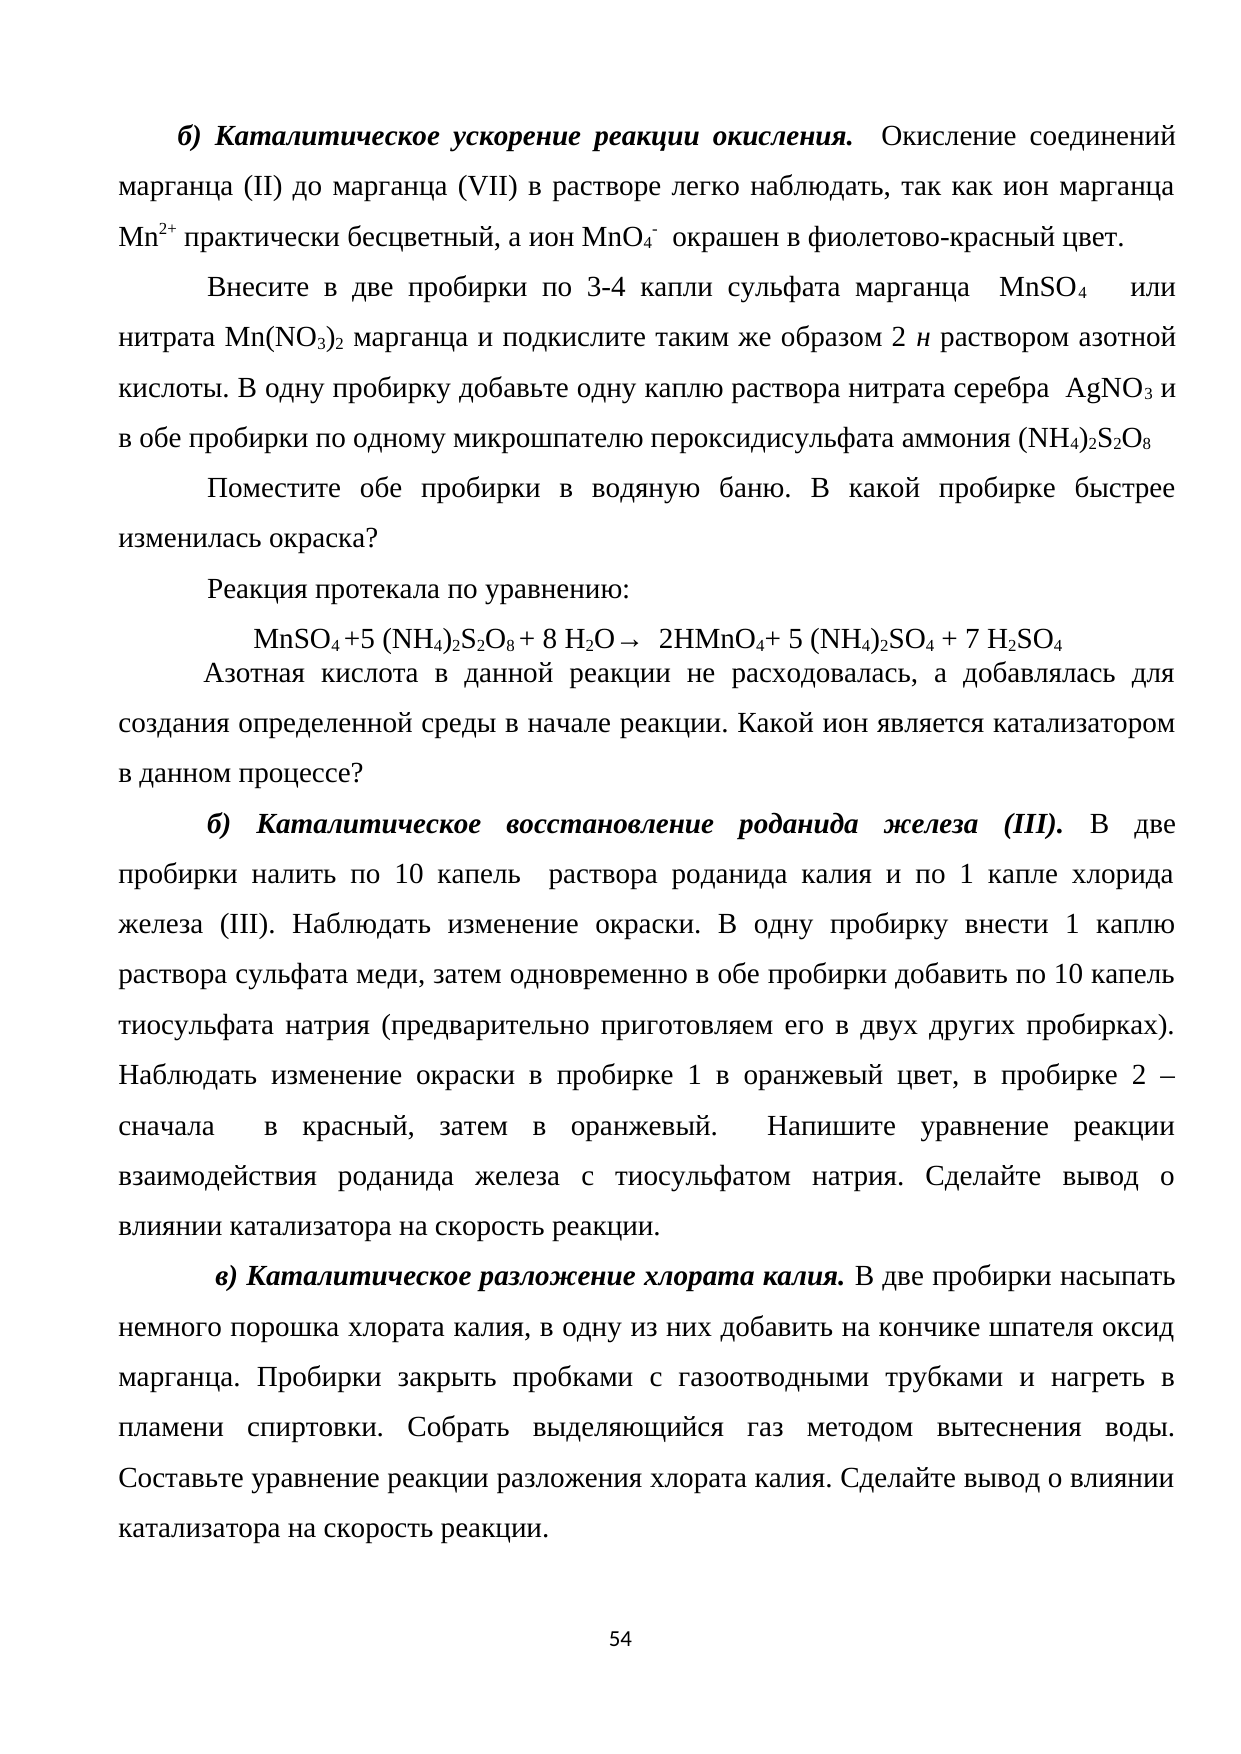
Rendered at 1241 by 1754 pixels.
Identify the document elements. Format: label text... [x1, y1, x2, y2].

text Азотная кислота в данной реакции не расходовалась, а добавлялась для создания определенной среды в начале реакции. Какой ион является катализатором в данном процессе? [118, 655, 1176, 789]
text в) Каталитическое разложение хлората калия. В две пробирки насыпать немного порошка хлората калия, в одну из них добавить на кончике шпателя оксид марганца. Пробирки закрыть пробками с газоотводными трубками и нагреть в пламени спиртовки. Собрать выделяющийся газ методом вытеснения воды. Составьте уравнение реакции разложения хлората калия. Сделайте вывод о влиянии катализатора на скорость реакции. [118, 1258, 1176, 1544]
text Внесите в две пробирки по 3-4 капли сульфата марганца МnSО4 или нитрата Мn(NО3)2 марганца и подкислите таким же образом 2 н раствором азотной кислоты. В одну пробирку добавьте одну каплю раствора нитрата серебра АgNО3 и в обе пробирки по одному микрошпателю пероксидисульфата аммония (NН4)2S2О8 [118, 269, 1176, 453]
text б) Каталитическое восстановление роданида железа (III). В две пробирки налить по 10 капель раствора роданида калия и по 1 капле хлорида железа (III). Наблюдать изменение окраски. В одну пробирку внести 1 каплю раствора сульфата меди, затем одновременно в обе пробирки добавить по 10 капель тиосульфата натрия (предварительно приготовляем его в двух других пробирках). Наблюдать изменение окраски в пробирке 1 в оранжевый цвет, в пробирке 2 – сначала в красный, затем в оранжевый. Напишите уравнение реакции взаимодействия роданида железа с тиосульфатом натрия. Сделайте вывод о влиянии катализатора на скорость реакции. [118, 806, 1176, 1242]
text Реакция протекала по уравнению: [118, 571, 1176, 604]
text Поместите обе пробирки в водяную баню. В какой пробирке быстрее изменилась окраска? [118, 470, 1176, 554]
text б) Каталитическое ускорение реакции окисления. Окисление соединений марганца (II) до марганца (VII) в растворе легко наблюдать, так как ион марганца Мn2+ практически бесцветный, а ион МnО4- окрашен в фиолетово-красный цвет. [118, 118, 1176, 252]
text МnSО4 +5 (NН4)2S2О8 + 8 Н2O→ 2НМnО4+ 5 (NН4)2SО4 + 7 Н2SО4 [118, 621, 1122, 655]
